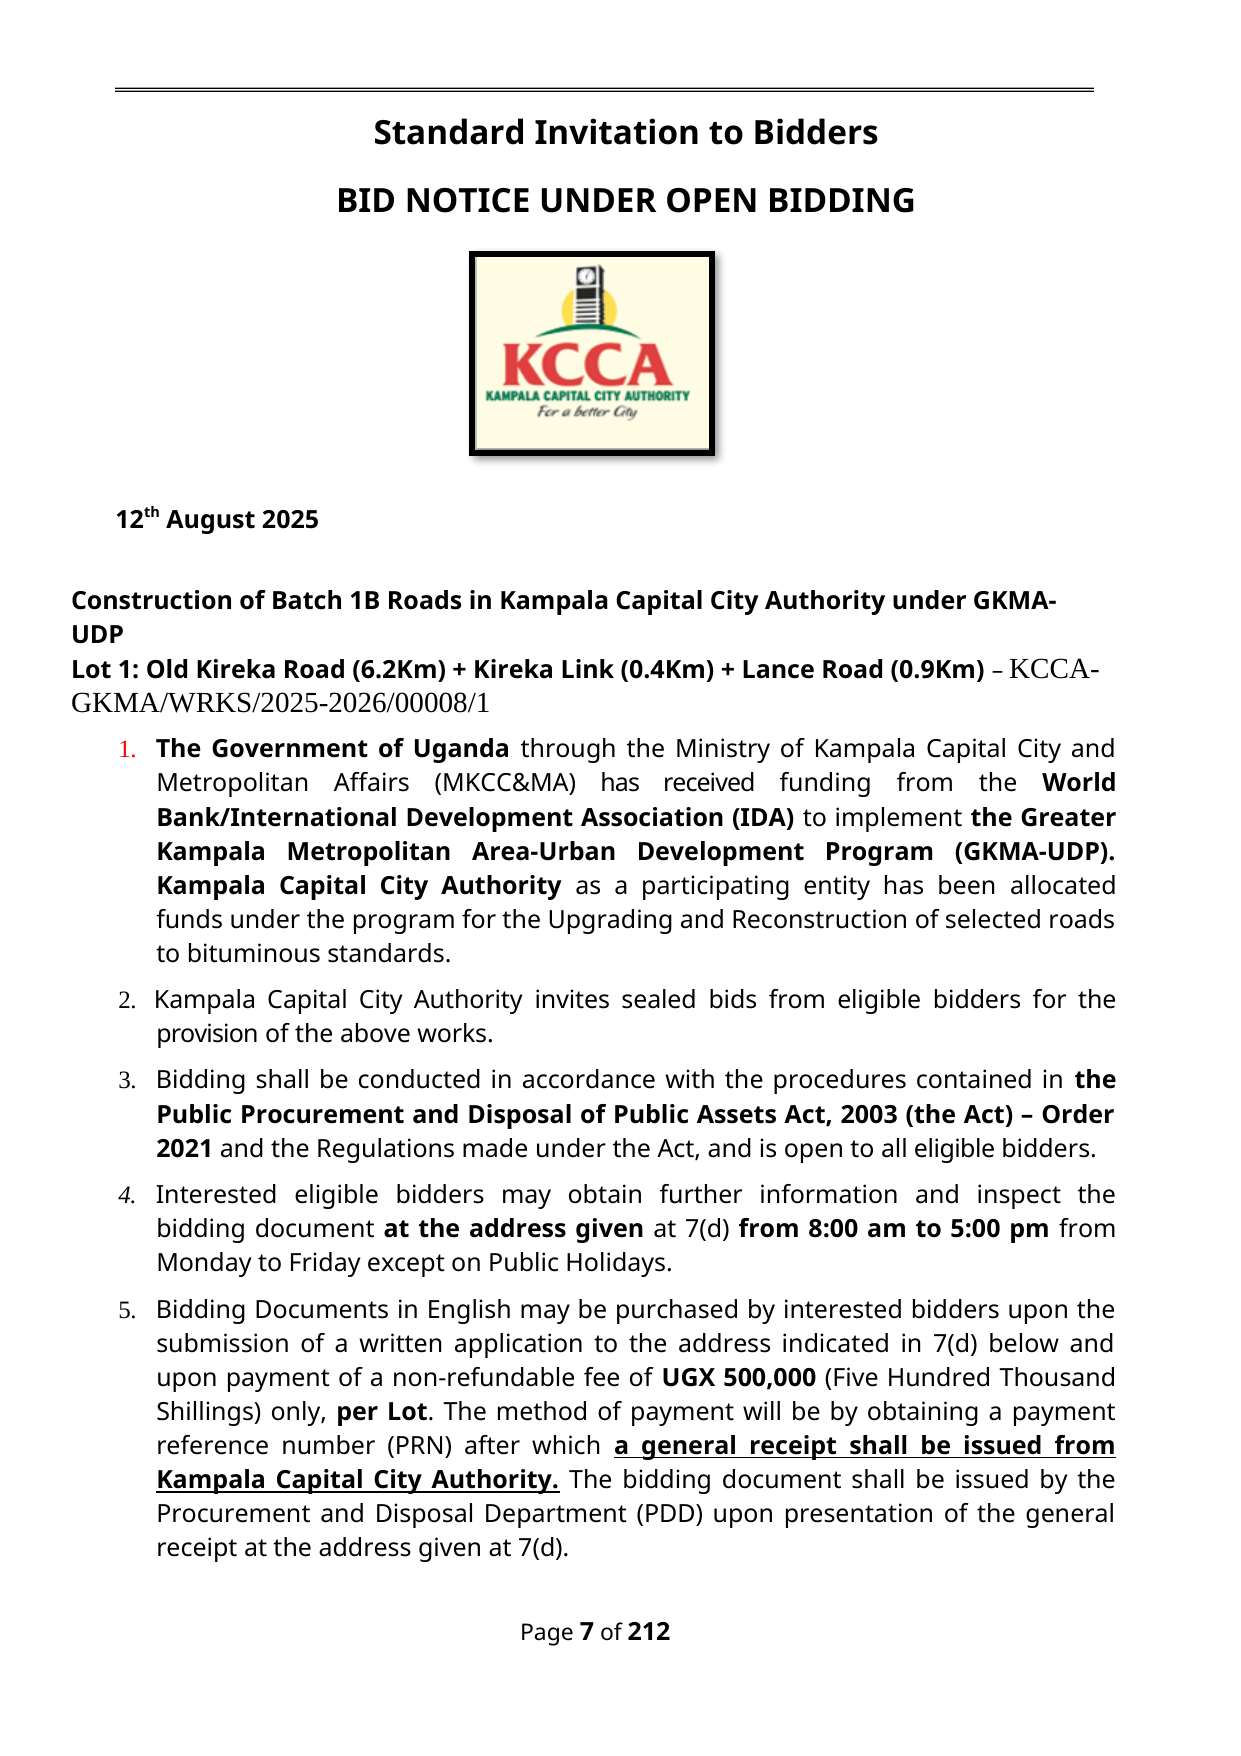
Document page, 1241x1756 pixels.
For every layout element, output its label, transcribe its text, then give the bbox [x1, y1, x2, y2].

text Lot 1: Old Kireka Road (6.2Km) + Kireka Link (0.4Km) + Lance Road (0.9Km) – KCCA-GKMA/WRKS/2025-2026/00008/1 [71, 651, 1108, 719]
text Construction of Batch 1B Roads in Kampala Capital City Authority under GKMA-UDP [71, 583, 1108, 651]
list Kampala Capital City Authority invites sealed bids from eligible bidders for the provision of the above works. [118, 982, 1116, 1050]
list Interested eligible bidders may obtain further information and inspect the bidding document at the address given at 7(d) from 8:00 am to 5:00 pm from Monday to Friday except on Public Holidays. [118, 1177, 1116, 1279]
text Standard Invitation to Bidders [233, 108, 1018, 154]
list Bidding shall be conducted in accordance with the procedures contained in the Public Procurement and Disposal of Public Assets Act, 2003 (the Act) – Order 2021 and the Regulations made under the Act, and is open to all eligible bidders. [118, 1062, 1116, 1164]
text BID NOTICE UNDER OPEN BIDDING [233, 177, 1018, 222]
picture [475, 257, 709, 450]
list Bidding Documents in English may be purchased by interested bidders upon the submission of a written application to the address indicated in 7(d) below and upon payment of a non-refundable fee of UGX 500,000 (Five Hundred Thousand Shillings) only, per Lot. The method of payment will be by obtaining a payment reference number (PRN) after which a general receipt shall be issued from Kampala Capital City Authority. The bidding document shall be issued by the Procurement and Disposal Department (PDD) upon presentation of the general receipt at the address given at 7(d). [118, 1292, 1116, 1564]
list The Government of Uganda through the Ministry of Kampala Capital City and Metropolitan Affairs (MKCC&MA) has received funding from the World Bank/International Development Association (IDA) to implement the Greater Kampala Metropolitan Area-Urban Development Program (GKMA-UDP). Kampala Capital City Authority as a participating entity has been allocated funds under the program for the Upgrading and Reconstruction of selected roads to bituminous standards. [118, 731, 1116, 969]
text 12th August 2025 [115, 507, 1119, 534]
